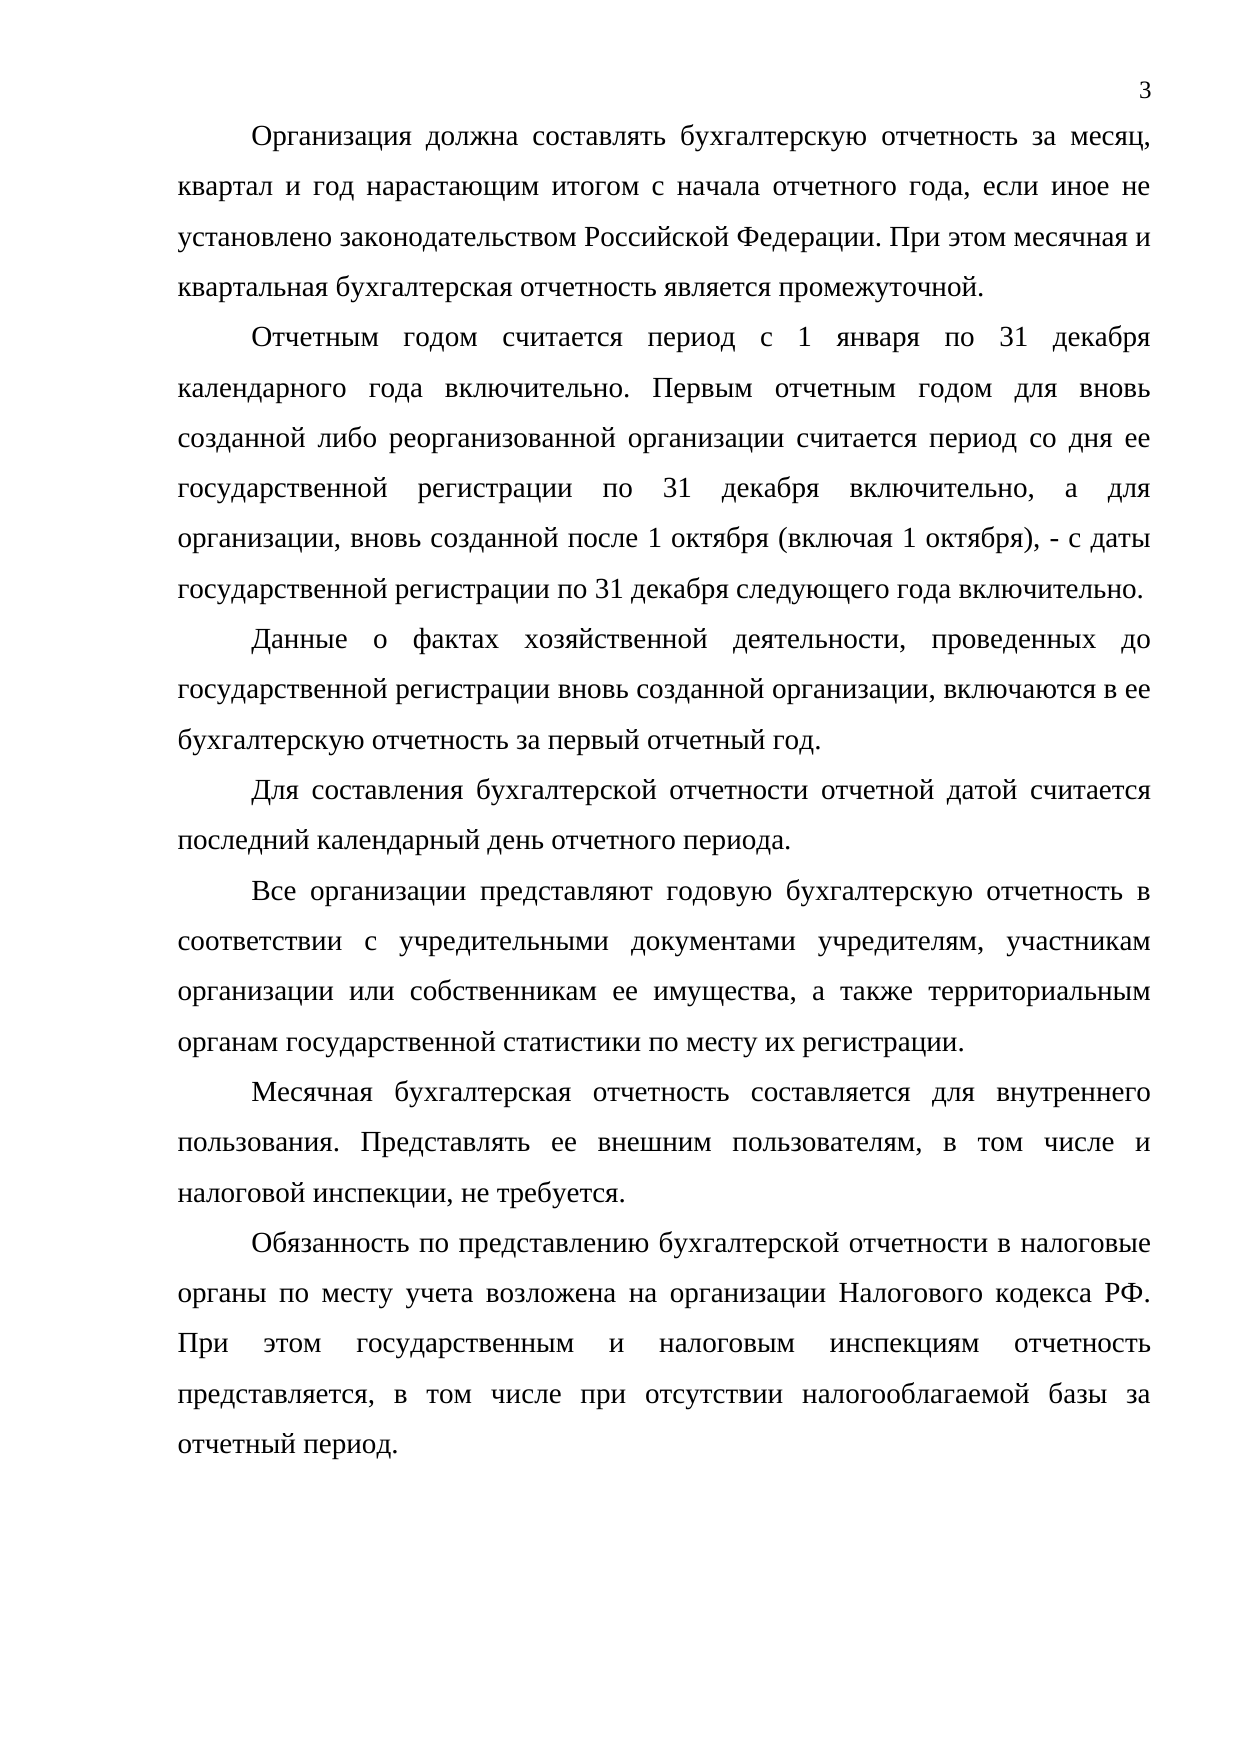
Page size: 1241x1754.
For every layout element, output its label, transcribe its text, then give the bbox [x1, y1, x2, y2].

text Обязанность по представлению бухгалтерской отчетности в налоговые органы по месту учета возложена на организации Налогового кодекса РФ. При этом государственным и налоговым инспекциям отчетность представляется, в том числе при отсутствии налогооблагаемой базы за отчетный период. [177, 1225, 1152, 1460]
text Месячная бухгалтерская отчетность составляется для внутреннего пользования. Представлять ее внешним пользователям, в том числе и налоговой инспекции, не требуется. [177, 1074, 1152, 1208]
text Организация должна составлять бухгалтерскую отчетность за месяц, квартал и год нарастающим итогом с начала отчетного года, если иное не установлено законодательством Российской Федерации. При этом месячная и квартальная бухгалтерская отчетность является промежуточной. [177, 118, 1152, 303]
text Все организации представляют годовую бухгалтерскую отчетность в соответствии с учредительными документами учредителям, участникам организации или собственникам ее имущества, а также территориальным органам государственной статистики по месту их регистрации. [177, 873, 1152, 1057]
text Отчетным годом считается период с 1 января по 31 декабря календарного года включительно. Первым отчетным годом для вновь созданной либо реорганизованной организации считается период со дня ее государственной регистрации по 31 декабря включительно, а для организации, вновь созданной после 1 октября (включая 1 октября), - с даты государственной регистрации по 31 декабря следующего года включительно. [177, 319, 1152, 604]
text Данные о фактах хозяйственной деятельности, проведенных до государственной регистрации вновь созданной организации, включаются в ее бухгалтерскую отчетность за первый отчетный год. [177, 621, 1152, 755]
text Для составления бухгалтерской отчетности отчетной датой считается последний календарный день отчетного периода. [177, 772, 1152, 856]
